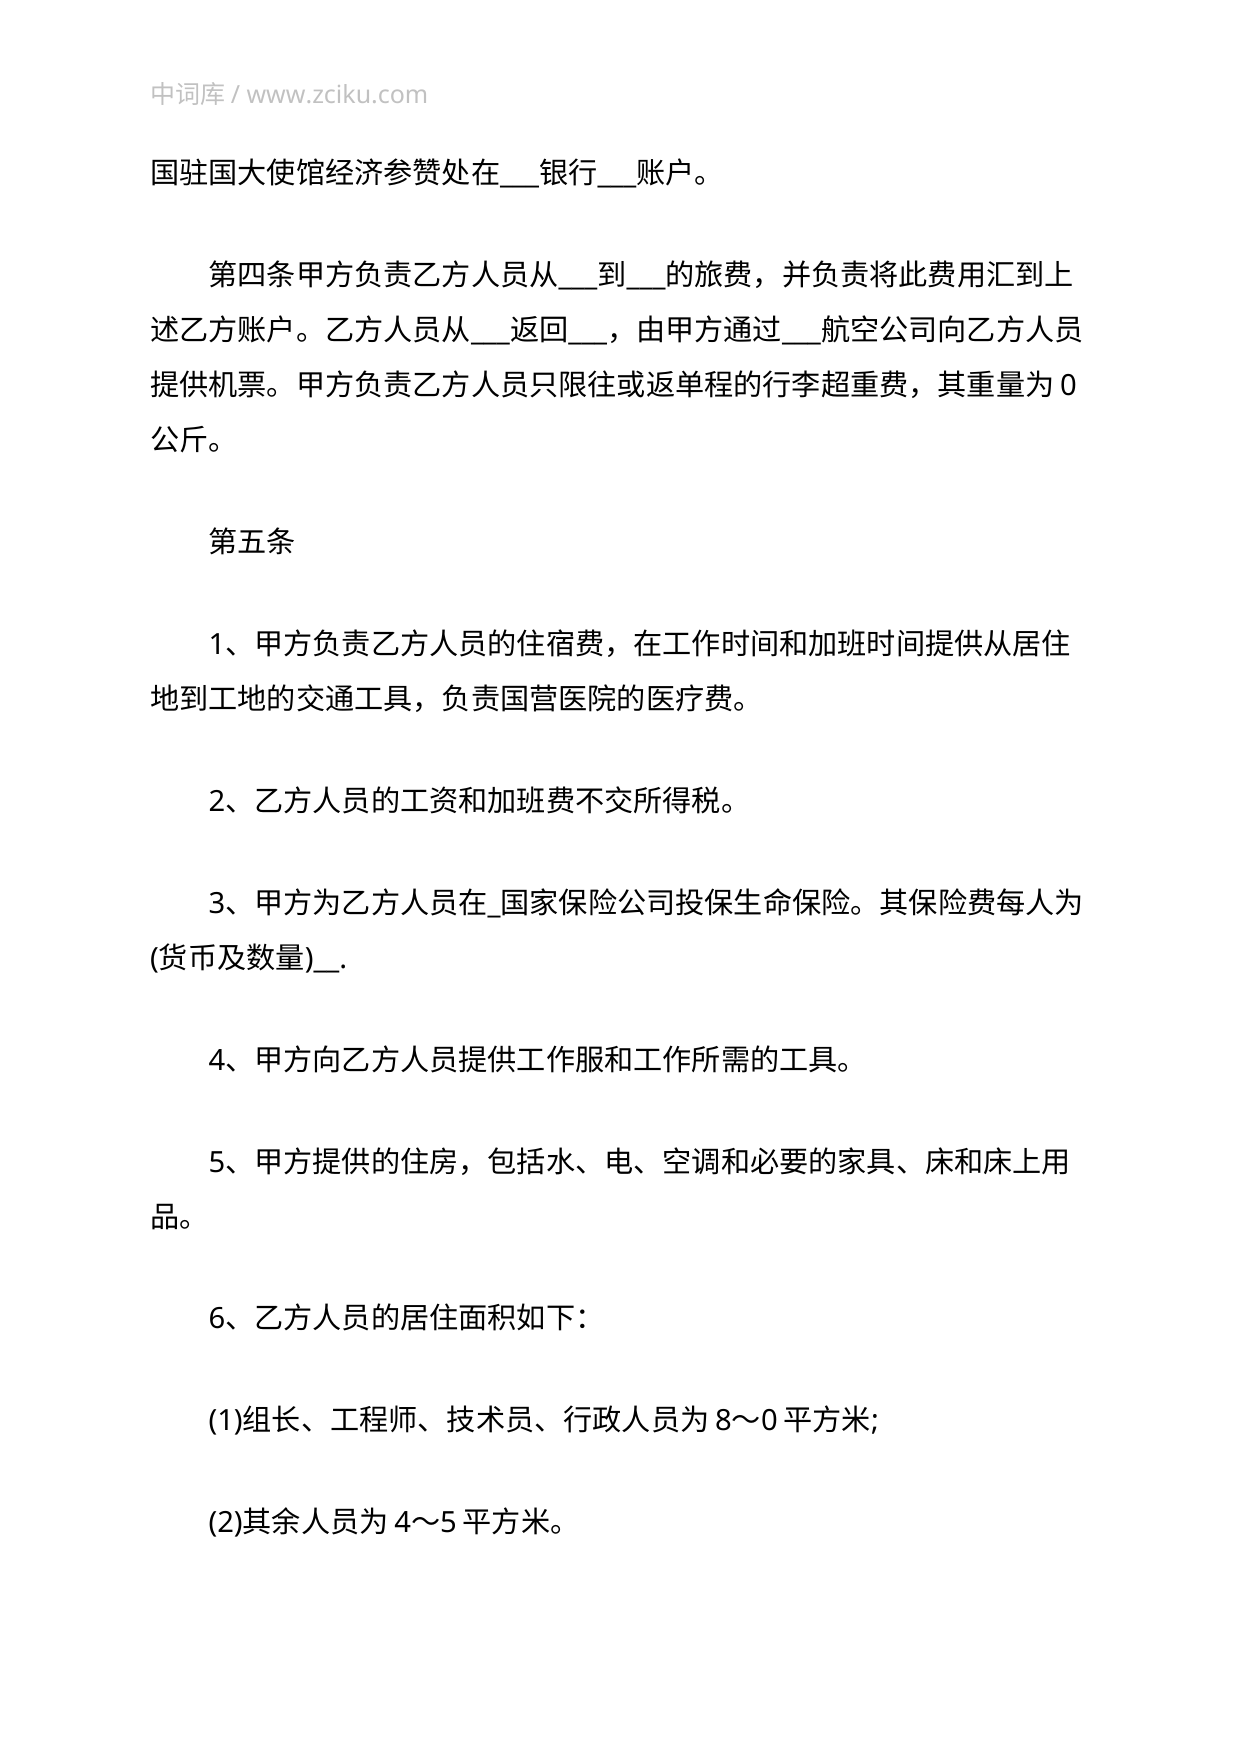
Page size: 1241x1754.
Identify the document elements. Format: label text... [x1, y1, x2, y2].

text 第五条 [150, 519, 1090, 561]
text (1)组长、工程师、技术员、行政人员为8～0平方米; [150, 1397, 1090, 1439]
text 3、甲方为乙方人员在_国家保险公司投保生命保险。其保险费每人为(货币及数量)__. [150, 879, 1090, 977]
text 第四条甲方负责乙方人员从___到___的旅费，并负责将此费用汇到上述乙方账户。乙方人员从___返回___，由甲方通过___航空公司向乙方人员提供机票。甲方负责乙方人员只限往或返单程的行李超重费，其重量为0公斤。 [150, 252, 1090, 459]
text 5、甲方提供的住房，包括水、电、空调和必要的家具、床和床上用品。 [150, 1138, 1090, 1236]
text 2、乙方人员的工资和加班费不交所得税。 [150, 777, 1090, 820]
text 4、甲方向乙方人员提供工作服和工作所需的工具。 [150, 1036, 1090, 1079]
text (2)其余人员为4～5平方米。 [150, 1499, 1090, 1541]
text 1、甲方负责乙方人员的住宿费，在工作时间和加班时间提供从居住地到工地的交通工具，负责国营医院的医疗费。 [150, 621, 1090, 718]
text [150, 150, 1090, 192]
text 6、乙方人员的居住面积如下： [150, 1295, 1090, 1337]
